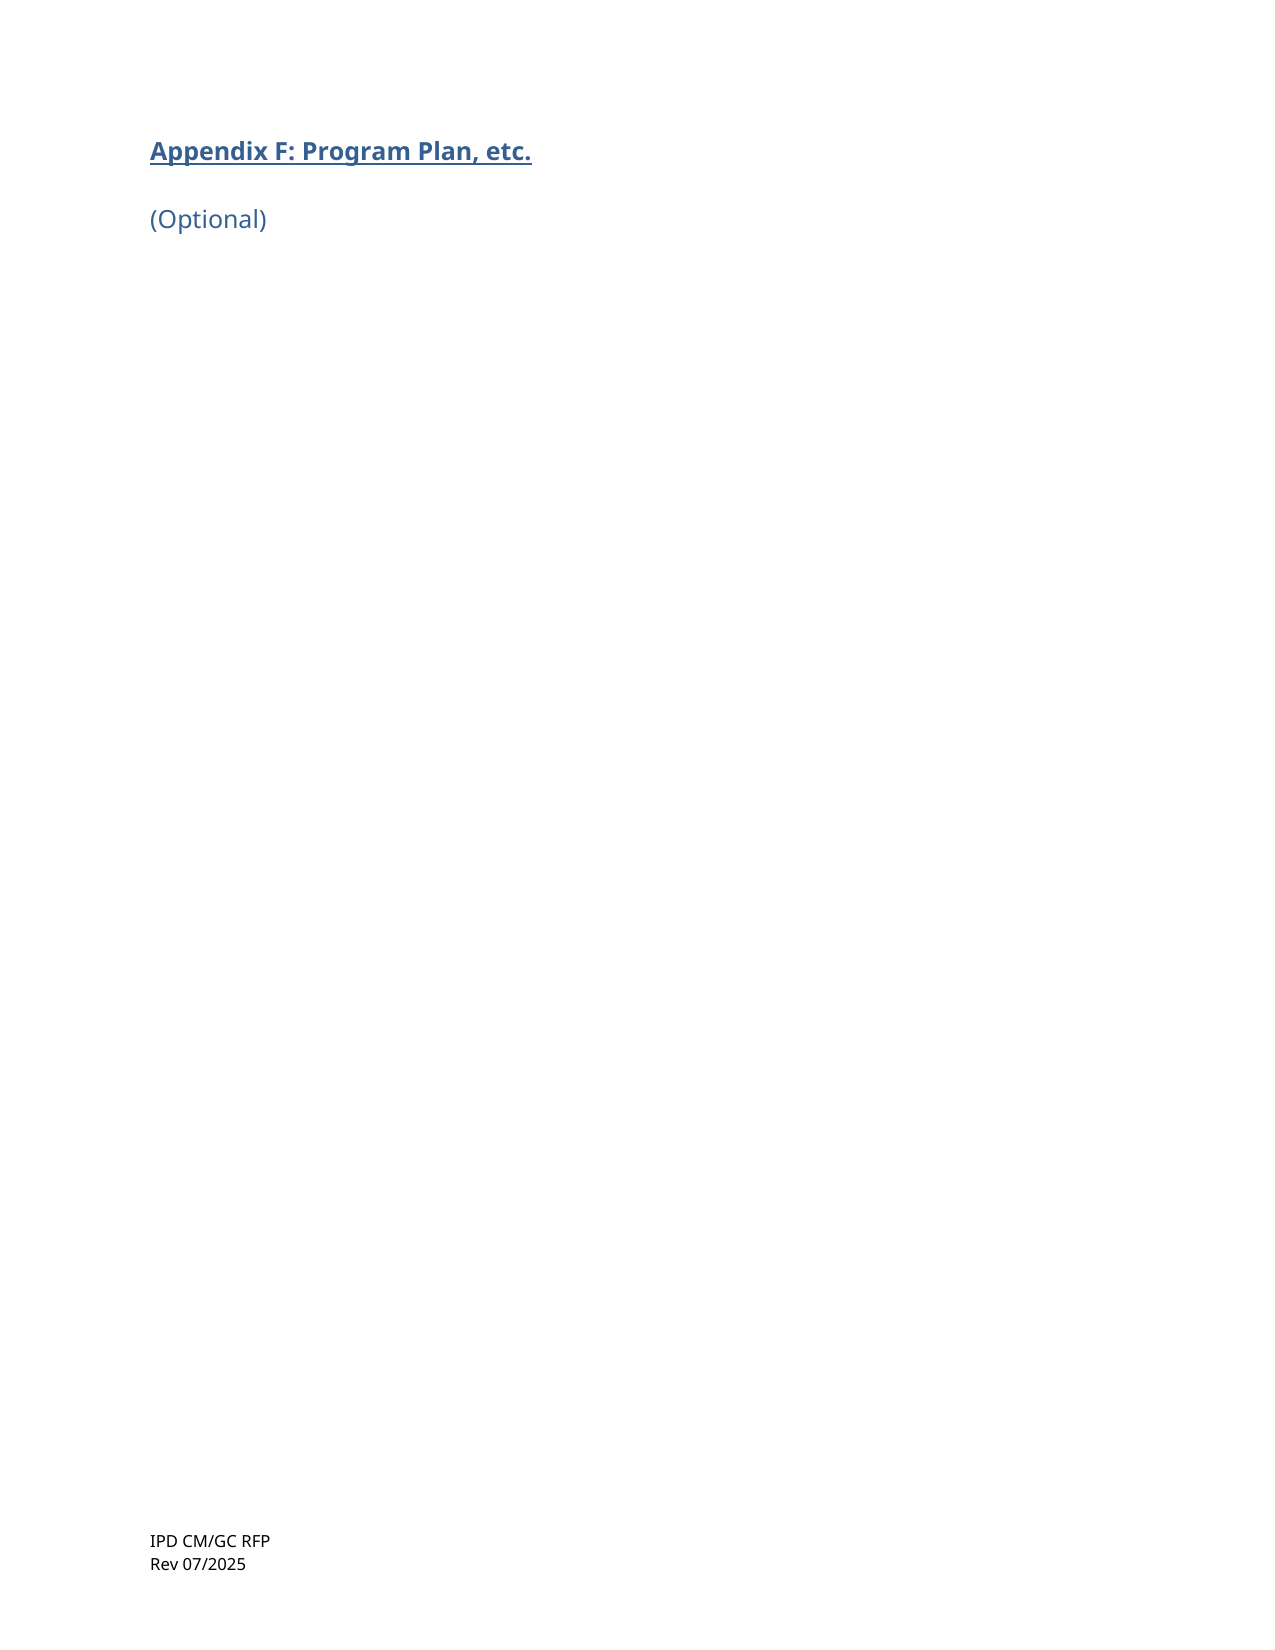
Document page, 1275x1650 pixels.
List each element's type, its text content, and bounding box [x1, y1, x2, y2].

text (Optional) [150, 202, 1125, 236]
subtitle Appendix F: Program Plan, etc. [150, 134, 1125, 168]
